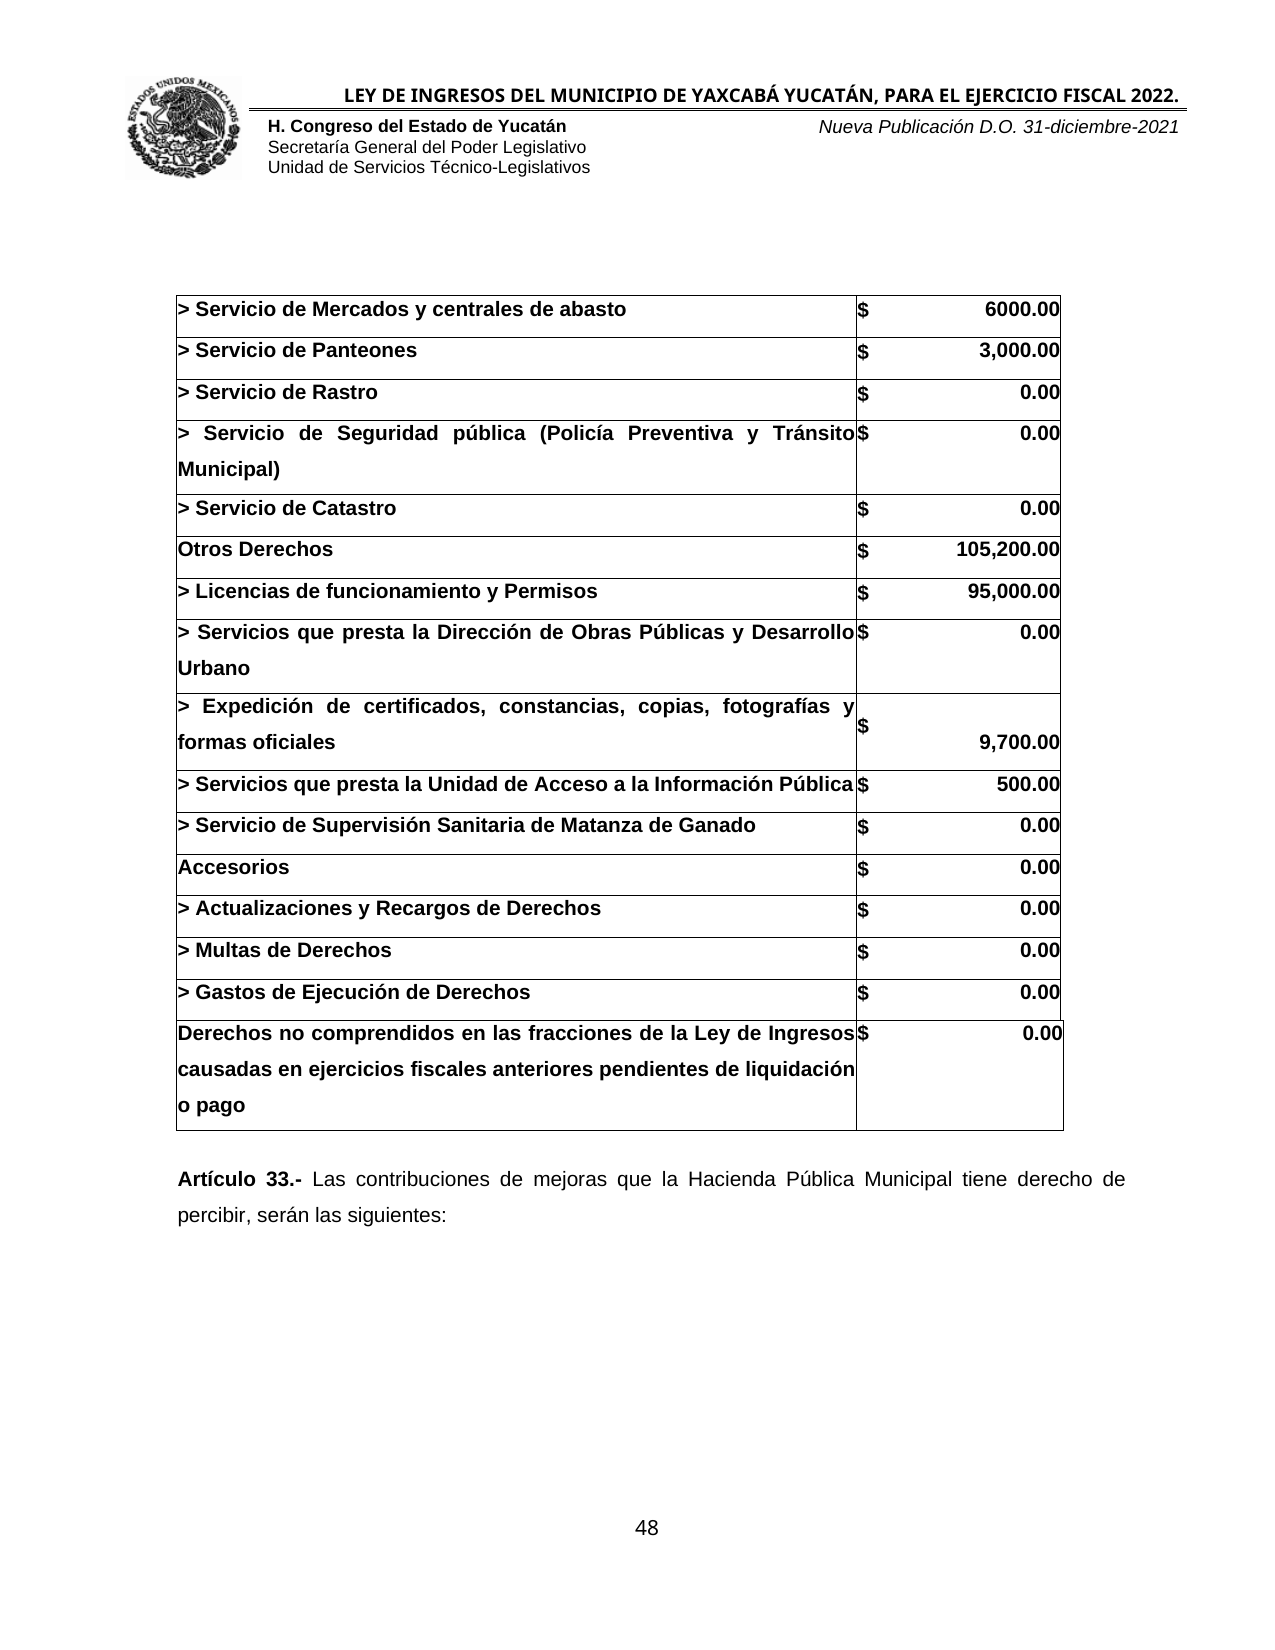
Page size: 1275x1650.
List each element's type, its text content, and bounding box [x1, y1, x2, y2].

table_cell 0.00 [901, 1021, 1063, 1130]
table_cell 9,700.00 [903, 694, 1060, 770]
table_cell > Multas de Derechos [177, 938, 856, 978]
table_cell 6000.00 [903, 296, 1060, 337]
table_cell > Licencias de funcionamiento y Permisos [177, 579, 856, 619]
table_cell $ [857, 855, 903, 895]
table_cell 95,000.00 [903, 579, 1060, 619]
table_cell 0.00 [903, 896, 1060, 937]
table_cell $ [857, 537, 903, 578]
table_cell > Servicio de Mercados y centrales de abasto [177, 296, 856, 337]
table_cell > Servicio de Seguridad pública (Policía Preventiva y Tránsito Municipal) [177, 421, 856, 494]
table_cell > Servicio de Supervisión Sanitaria de Matanza de Ganado [177, 813, 856, 853]
table_cell $ [857, 338, 903, 378]
table_cell > Servicios que presta la Unidad de Acceso a la Información Pública [177, 771, 856, 812]
table_cell 3,000.00 [903, 338, 1060, 378]
table_cell > Servicios que presta la Dirección de Obras Públicas y Desarrollo Urbano [177, 620, 856, 693]
table_cell 0.00 [903, 980, 1060, 1020]
table_cell $ [857, 771, 903, 812]
table_cell $ [857, 938, 903, 978]
table_cell > Servicio de Catastro [177, 495, 856, 536]
table_cell > Servicio de Rastro [177, 380, 856, 420]
table_cell $ [857, 380, 903, 420]
table_cell $ [857, 579, 903, 619]
table_cell $ [857, 694, 903, 770]
table_cell > Actualizaciones y Recargos de Derechos [177, 896, 856, 937]
table_cell 0.00 [903, 938, 1060, 978]
text Artículo 33.- Las contribuciones de mejoras que la Hacienda Pública Municipal tiene derecho de percibir, serán las siguientes: [177, 1167, 1127, 1227]
table_cell $ [857, 620, 903, 693]
table_cell 500.00 [903, 771, 1060, 812]
table_cell $ [857, 421, 903, 494]
table_cell 0.00 [903, 421, 1060, 494]
table_cell > Expedición de certificados, constancias, copias, fotografías y formas oficiales [177, 694, 856, 770]
table_cell 0.00 [903, 620, 1060, 693]
table_cell Derechos no comprendidos en las fracciones de la Ley de Ingresos causadas en ejercicios fiscales anteriores pendientes de liquidación o pago [177, 1021, 856, 1130]
table_cell 0.00 [903, 495, 1060, 536]
table_cell 0.00 [903, 380, 1060, 420]
table_cell Accesorios [177, 855, 856, 895]
table_cell $ [857, 296, 903, 337]
table_cell > Gastos de Ejecución de Derechos [177, 980, 856, 1020]
table_cell $ [857, 980, 903, 1020]
table_cell 105,200.00 [903, 537, 1060, 578]
table_cell 0.00 [903, 855, 1060, 895]
table_cell Otros Derechos [177, 537, 856, 578]
table_cell > Servicio de Panteones [177, 338, 856, 378]
table_cell $ [857, 896, 903, 937]
table_cell $ [857, 813, 903, 853]
table_cell $ [857, 495, 903, 536]
table_cell 0.00 [903, 813, 1060, 853]
table_cell $ [857, 1021, 901, 1130]
